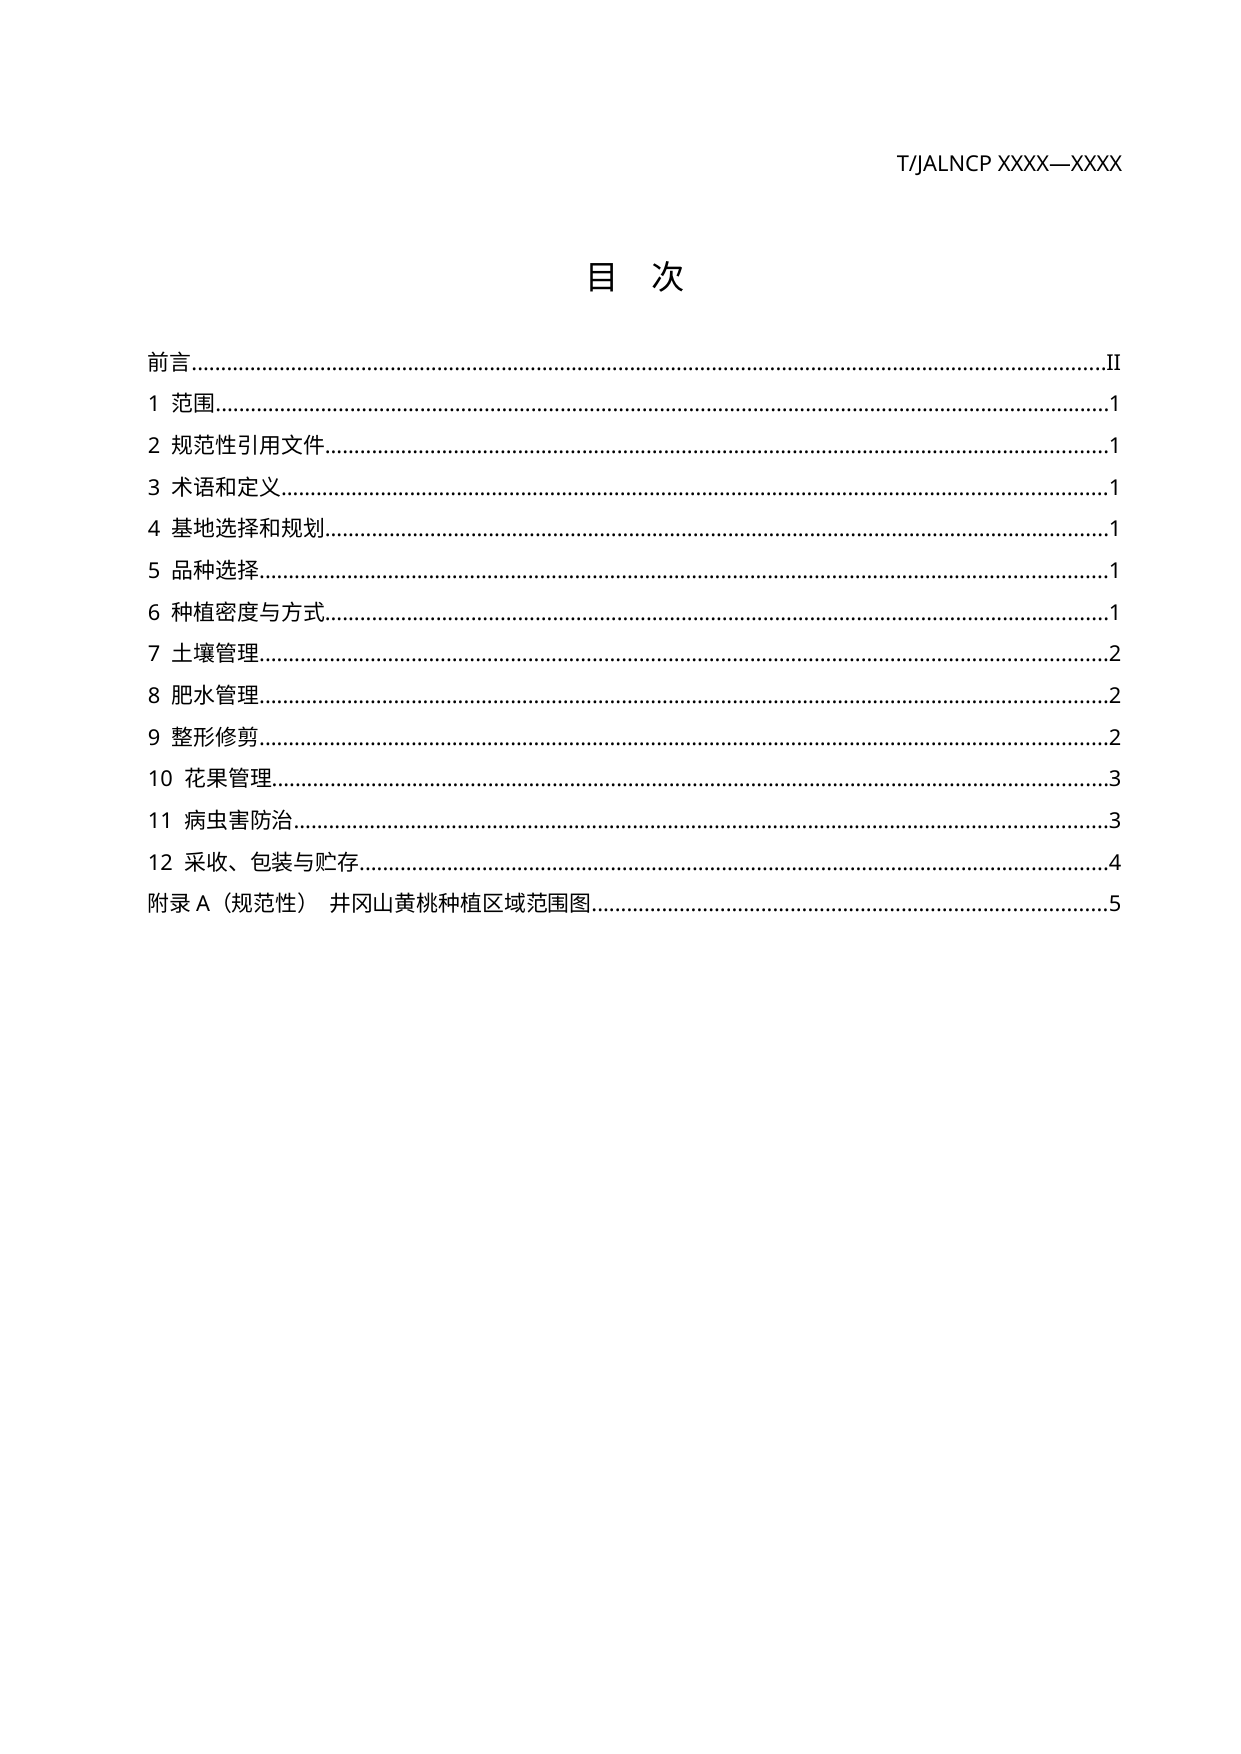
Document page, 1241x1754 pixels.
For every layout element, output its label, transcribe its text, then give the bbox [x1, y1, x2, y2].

text 8 肥水管理 2 [148, 670, 1122, 712]
text 目次 [148, 251, 1122, 299]
text 附录A（规范性） 井冈山黄桃种植区域范围图 5 [148, 878, 1122, 920]
text 12 采收、包装与贮存 4 [148, 837, 1122, 878]
text 10 花果管理 3 [148, 753, 1122, 795]
text 1 范围 1 [148, 378, 1122, 420]
text 2 规范性引用文件 1 [148, 420, 1122, 462]
text 4 基地选择和规划 1 [148, 503, 1122, 545]
text 7 土壤管理 2 [148, 628, 1122, 670]
text 11 病虫害防治 3 [148, 795, 1122, 837]
text 9 整形修剪 2 [148, 712, 1122, 753]
text 3 术语和定义 1 [148, 462, 1122, 503]
text 6 种植密度与方式 1 [148, 587, 1122, 628]
text 前言 II [148, 337, 1122, 378]
text 5 品种选择 1 [148, 545, 1122, 587]
